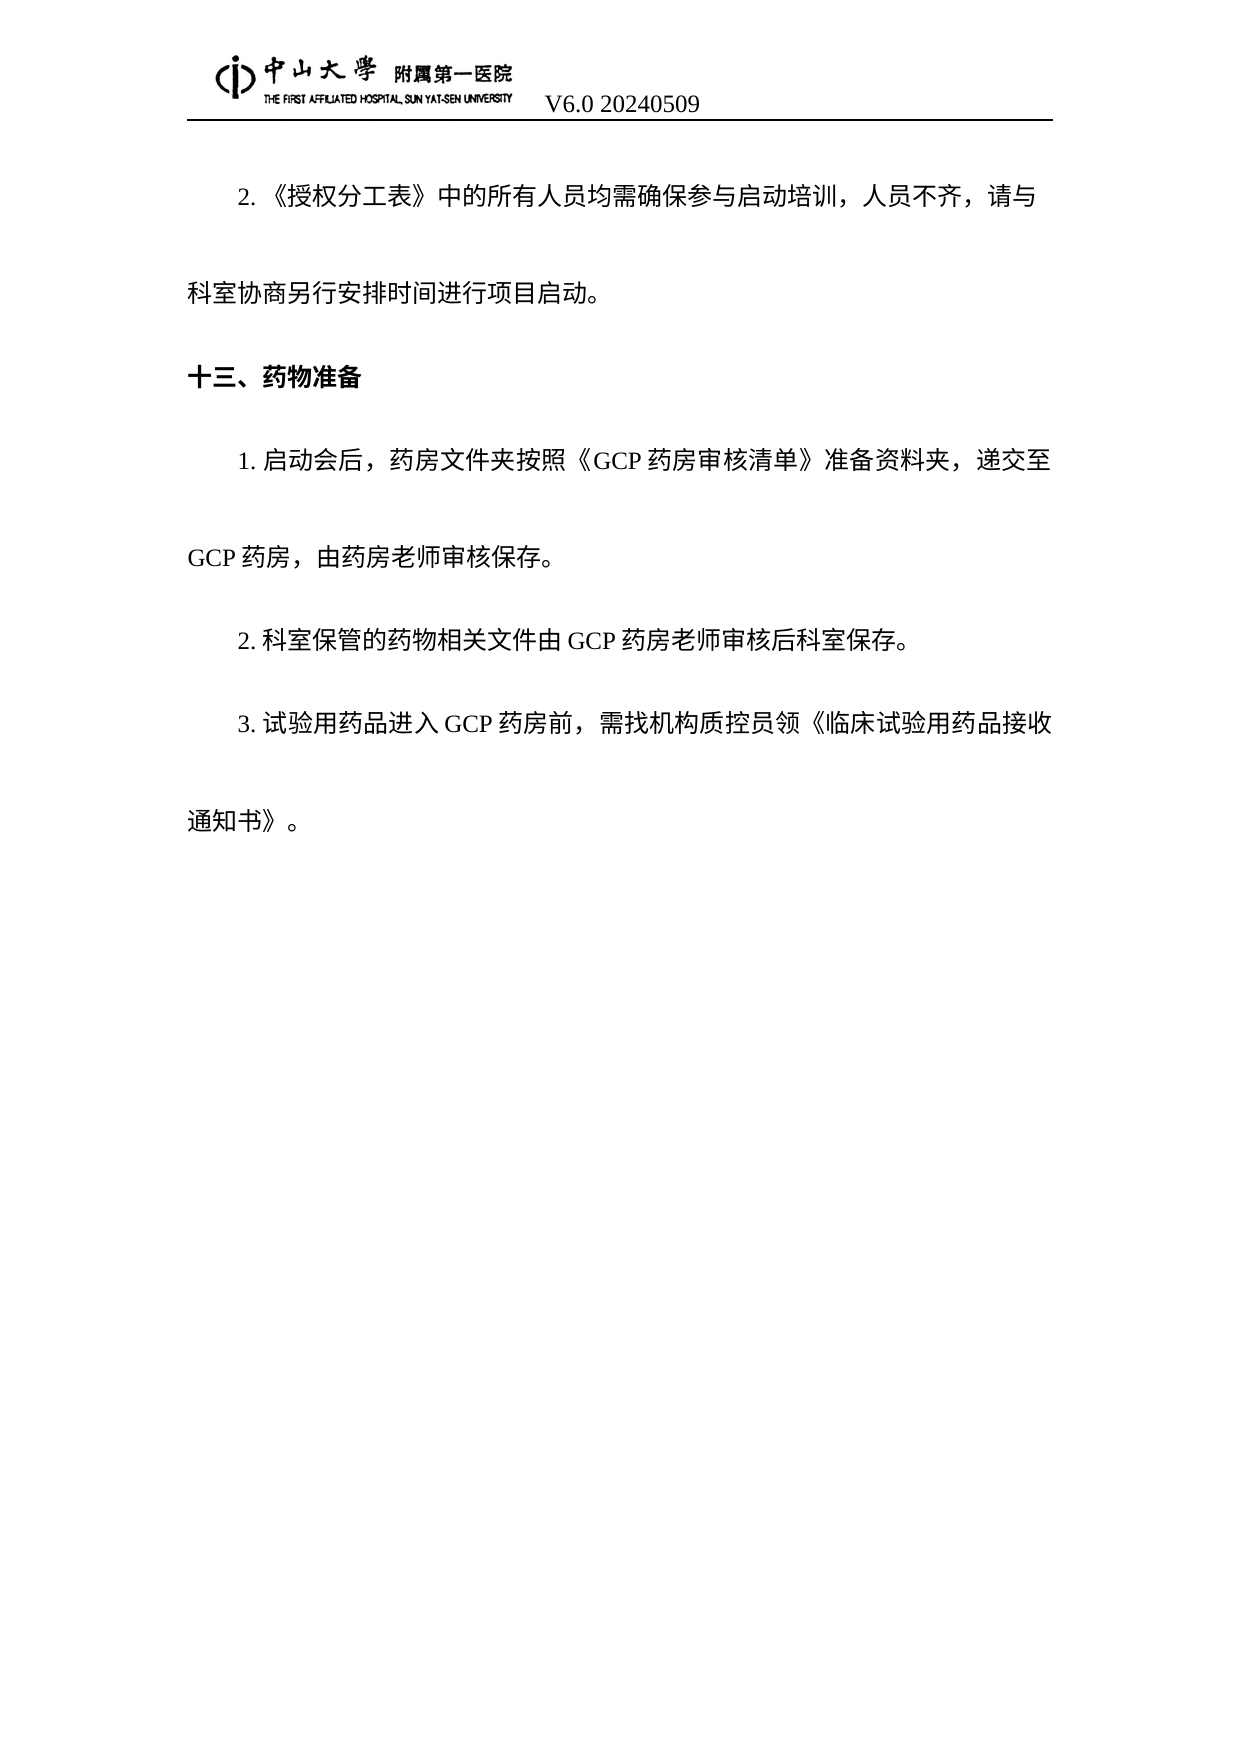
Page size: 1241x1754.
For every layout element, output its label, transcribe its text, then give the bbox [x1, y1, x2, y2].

text 十三、药物准备 [187, 343, 1053, 408]
text 1. 启动会后，药房文件夹按照《GCP药房审核清单》准备资料夹，递交至GCP药房，由药房老师审核保存。 [187, 426, 1053, 588]
text 3. 试验用药品进入GCP药房前，需找机构质控员领《临床试验用药品接收通知书》。 [187, 689, 1053, 852]
text 2. 科室保管的药物相关文件由GCP药房老师审核后科室保存。 [187, 606, 1053, 671]
text 2. 《授权分工表》中的所有人员均需确保参与启动培训，人员不齐，请与科室协商另行安排时间进行项目启动。 [187, 162, 1053, 324]
